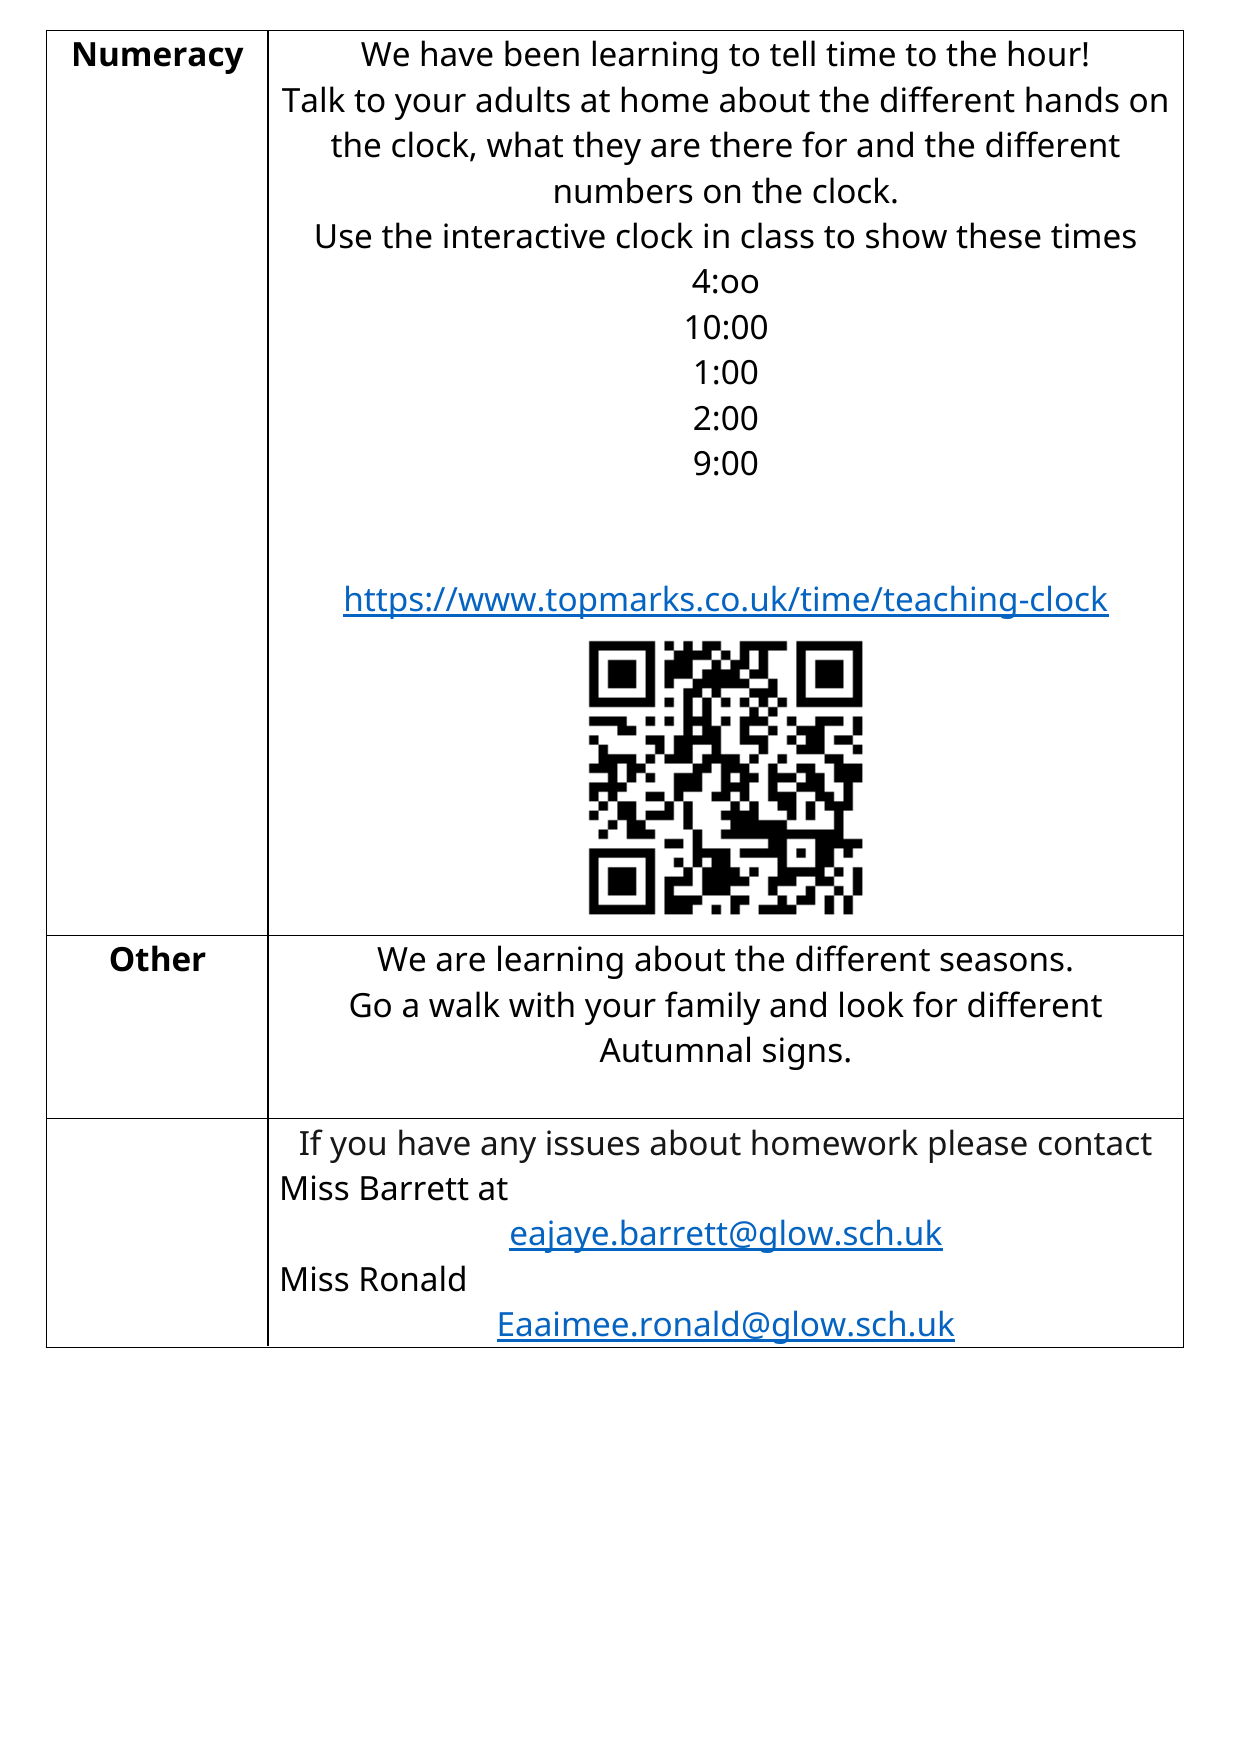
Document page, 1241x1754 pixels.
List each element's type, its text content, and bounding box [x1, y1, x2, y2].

table_cell Other [47, 936, 267, 1118]
table_cell We are learning about the different seasons. Go a walk with your family and look for different Autumnal signs. [269, 936, 1183, 1118]
picture [569, 621, 883, 935]
table_cell If you have any issues about homework please contact Miss Barrett at eajaye.barrett@glow.sch.uk Miss Ronald Eaaimee.ronald@glow.sch.uk [269, 1119, 1183, 1346]
table_cell We have been learning to tell time to the hour! Talk to your adults at home about the different hands on the clock, what they are there for and the different numbers on the clock. Use the interactive clock in class to show these times 4:oo 10:00 1:00 2:00 9:00 https://www.topmarks.co.uk/time/teaching-clock [269, 31, 1183, 934]
table_cell Numeracy [47, 31, 267, 934]
table_cell [47, 1119, 267, 1346]
